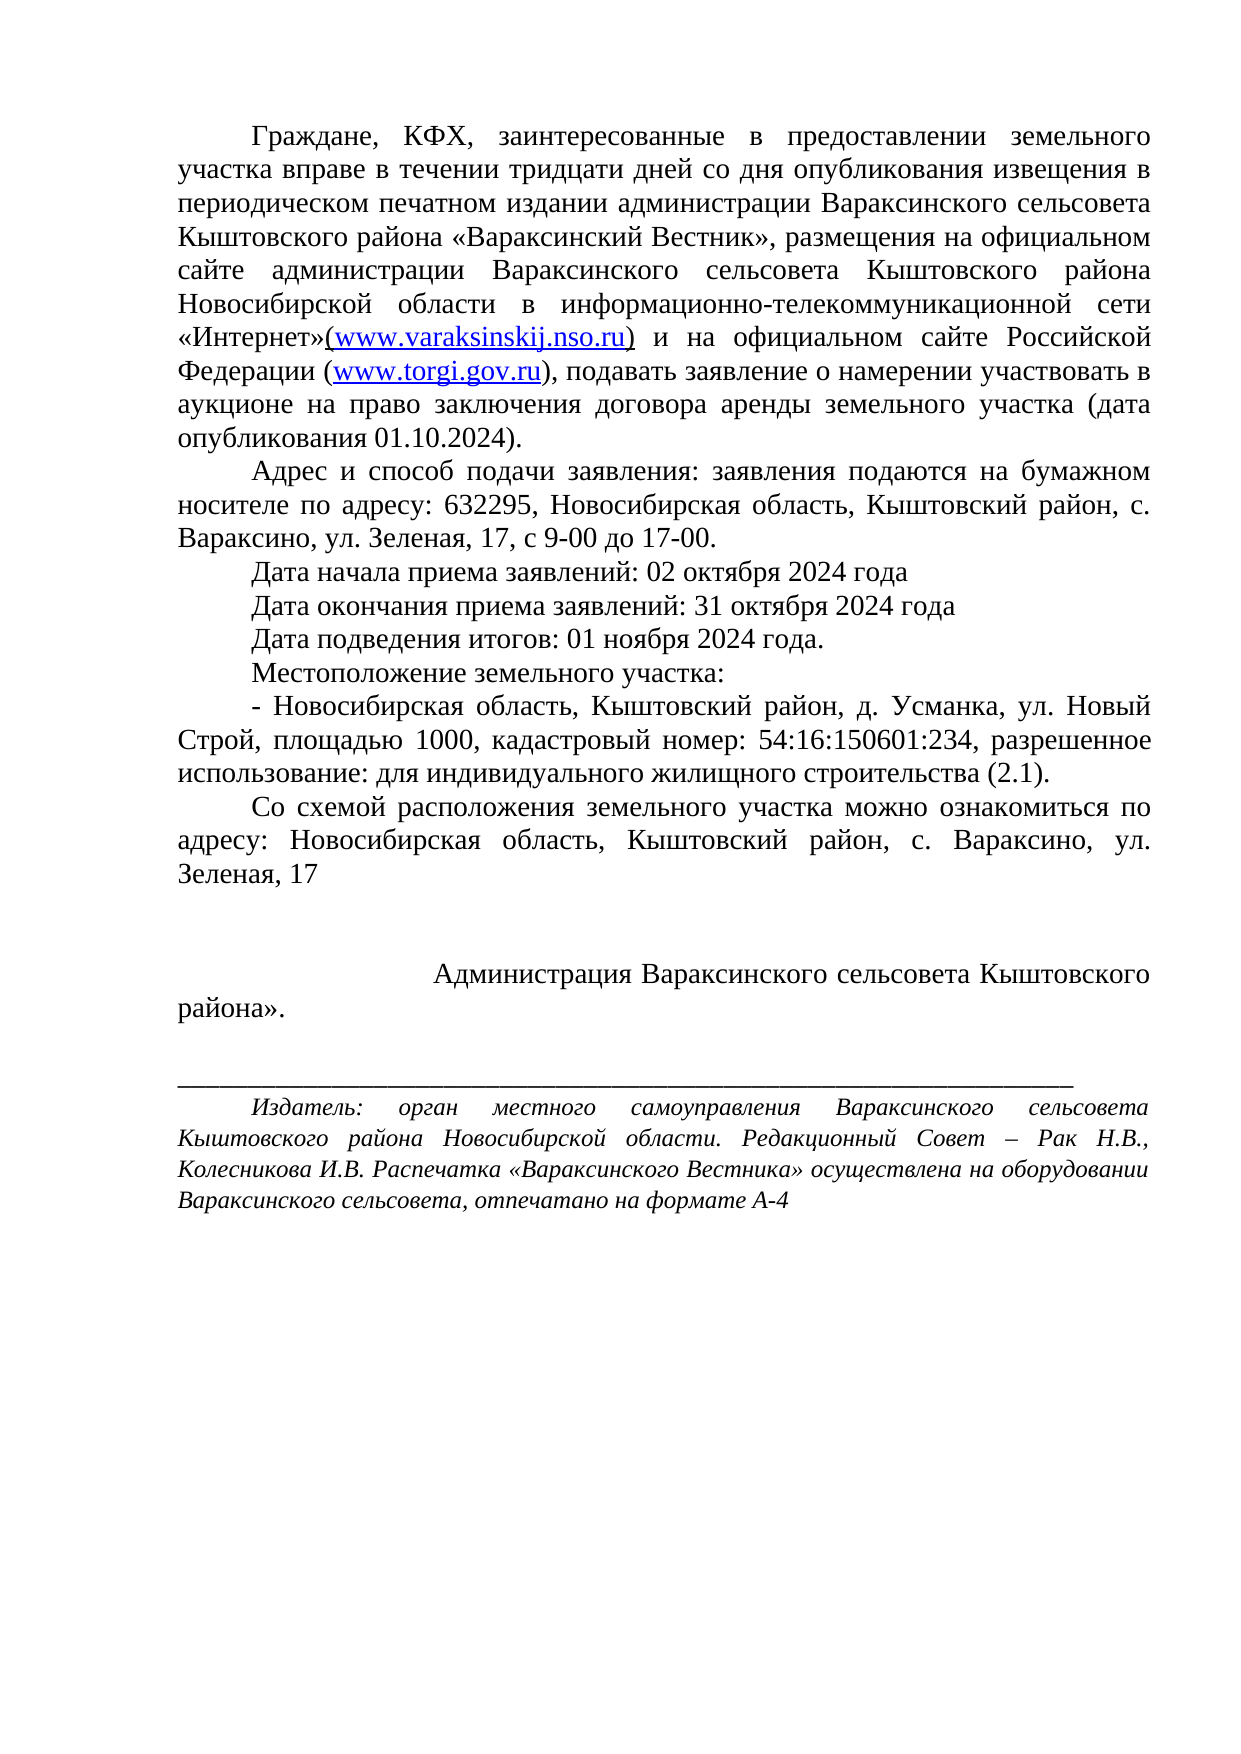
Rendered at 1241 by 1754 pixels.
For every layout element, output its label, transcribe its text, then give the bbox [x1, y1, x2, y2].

text Дата начала приема заявлений: 02 октября 2024 года [177, 554, 1152, 588]
text Граждане, КФХ, заинтересованные в предоставлении земельного участка вправе в течении тридцати дней со дня опубликования извещения в периодическом печатном издании администрации Вараксинского сельсовета Кыштовского района «Вараксинский Вестник», размещения на официальном сайте администрации Вараксинского сельсовета Кыштовского района Новосибирской области в информационно-телекоммуникационной сети «Интернет»(www.varaksinskij.nso.ru) и на официальном сайте Российской Федерации (www.torgi.gov.ru), подавать заявление о намерении участвовать в аукционе на право заключения договора аренды земельного участка (дата опубликования 01.10.2024). [177, 118, 1152, 453]
text Дата окончания приема заявлений: 31 октября 2024 года [177, 588, 1152, 621]
text ________________________________________________________________ [177, 1057, 1152, 1092]
text - Новосибирская область, Кыштовский район, д. Усманка, ул. Новый Строй, площадью 1000, кадастровый номер: 54:16:150601:234, разрешенное использование: для индивидуального жилищного строительства (2.1). [177, 688, 1152, 789]
text Адрес и способ подачи заявления: заявления подаются на бумажном носителе по адресу: 632295, Новосибирская область, Кыштовский район, с. Вараксино, ул. Зеленая, 17, с 9-00 до 17-00. [177, 453, 1152, 554]
text Местоположение земельного участка: [177, 655, 1152, 688]
text Со схемой расположения земельного участка можно ознакомиться по адресу: Новосибирская область, Кыштовский район, с. Вараксино, ул. Зеленая, 17 [177, 789, 1152, 889]
text Администрация Вараксинского сельсовета Кыштовского района». [177, 957, 1152, 1024]
text Издатель: орган местного самоуправления Вараксинского сельсовета Кыштовского района Новосибирской области. Редакционный Совет – Рак Н.В., Колесникова И.В. Распечатка «Вараксинского Вестника» осуществлена на оборудовании Вараксинского сельсовета, отпечатано на формате А-4 [177, 1092, 1152, 1213]
text Дата подведения итогов: 01 ноября 2024 года. [177, 621, 1152, 655]
